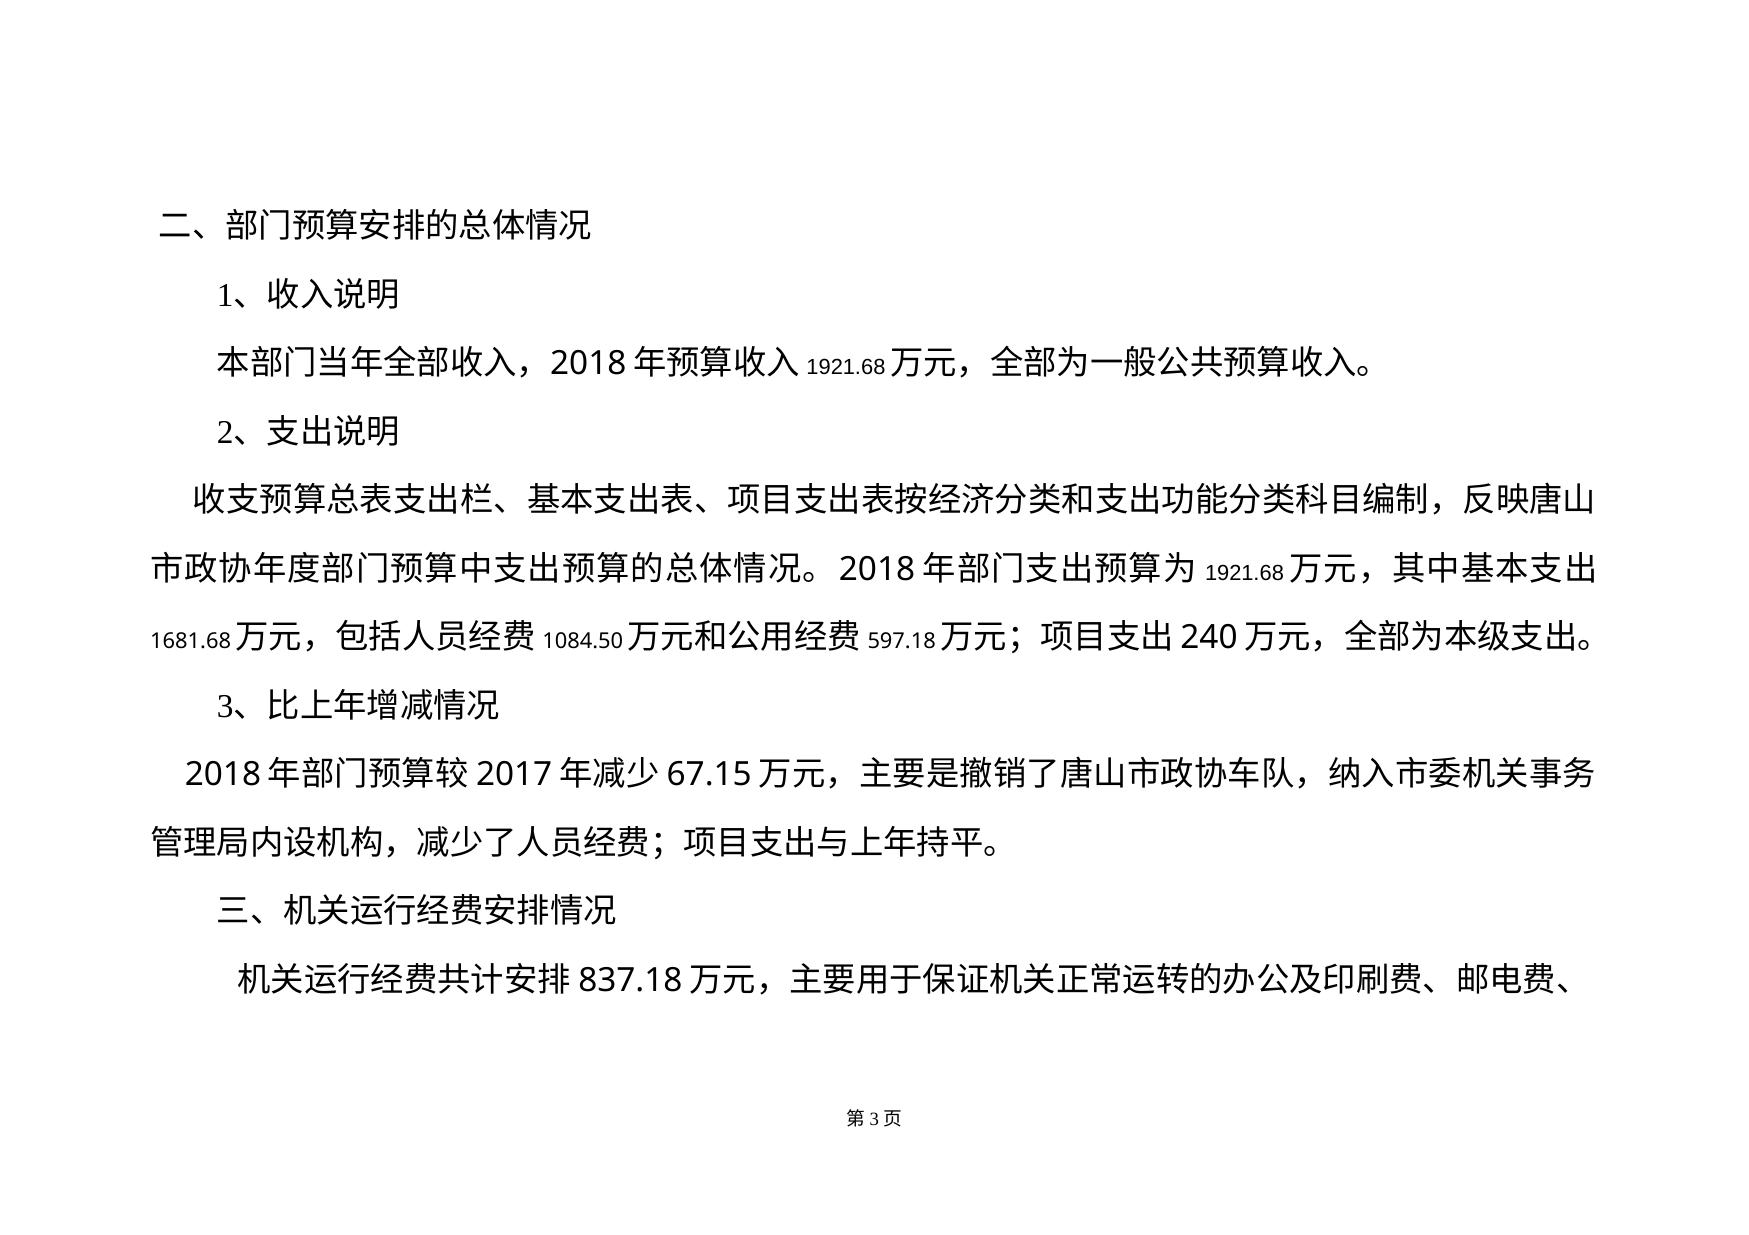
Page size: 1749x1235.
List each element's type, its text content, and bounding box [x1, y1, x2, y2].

list 比上年增减情况 [150, 668, 1598, 737]
text 2018年部门预算较2017年减少67.15万元，主要是撤销了唐山市政协车队，纳入市委机关事务管理局内设机构，减少了人员经费；项目支出与上年持平。 [150, 737, 1598, 874]
text 1、收入说明 [150, 257, 1598, 326]
text 本部门当年全部收入，2018年预算收入1921.68万元，全部为一般公共预算收入。 [150, 326, 1598, 394]
list 机关运行经费安排情况 [150, 874, 1598, 943]
text 收支预算总表支出栏、基本支出表、项目支出表按经济分类和支出功能分类科目编制，反映唐山市政协年度部门预算中支出预算的总体情况。2018年部门支出预算为1921.68万元，其中基本支出1681.68万元，包括人员经费1084.50万元和公用经费597.18万元；项目支出240万元，全部为本级支出。 [150, 463, 1598, 668]
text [171, 943, 1598, 1011]
list 支出说明 [150, 394, 1598, 463]
text 二、部门预算安排的总体情况 [150, 189, 1598, 257]
